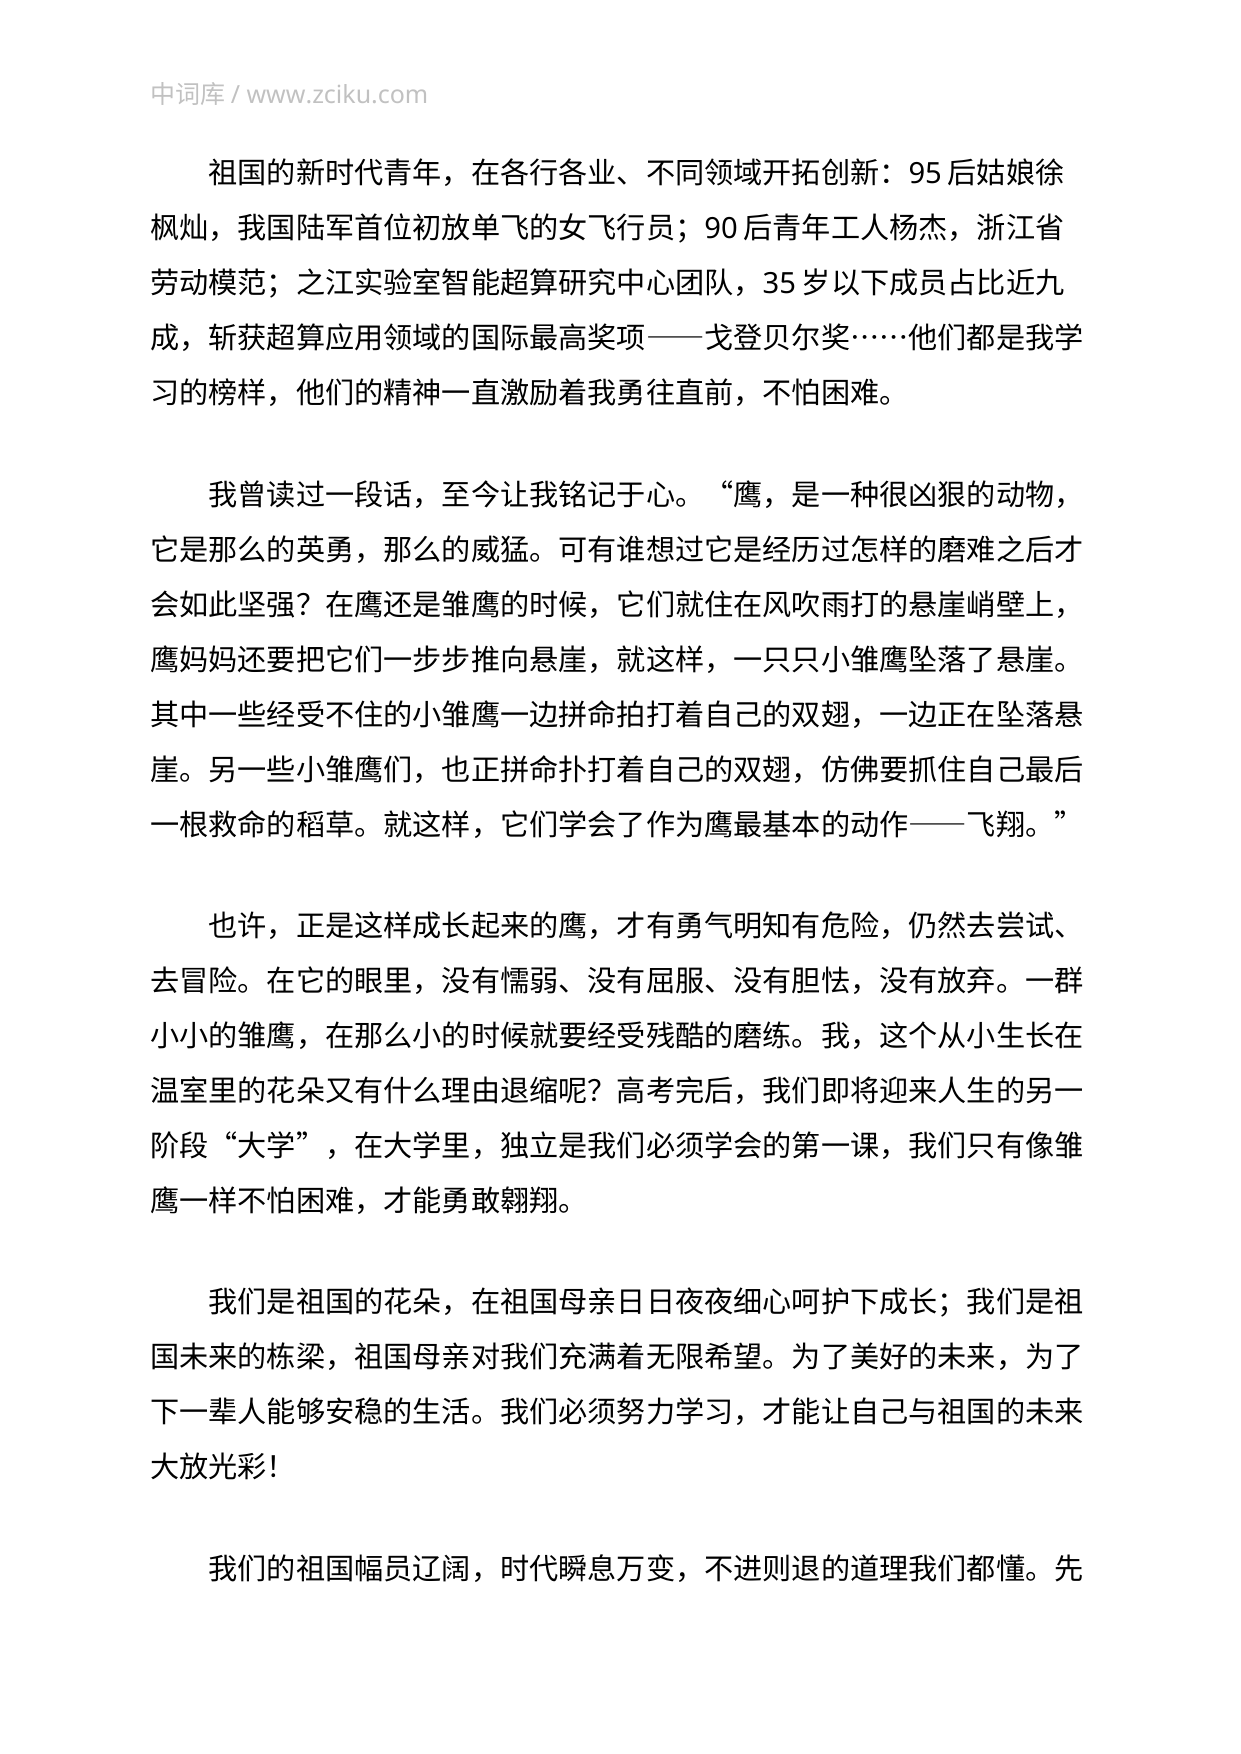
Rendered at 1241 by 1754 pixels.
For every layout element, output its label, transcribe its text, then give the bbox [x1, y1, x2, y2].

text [150, 1546, 1090, 1588]
text 也许，正是这样成长起来的鹰，才有勇气明知有危险，仍然去尝试、去冒险。在它的眼里，没有懦弱、没有屈服、没有胆怯，没有放弃。一群小小的雏鹰，在那么小的时候就要经受残酷的磨练。我，这个从小生长在温室里的花朵又有什么理由退缩呢？高考完后，我们即将迎来人生的另一阶段“大学”，在大学里，独立是我们必须学会的第一课，我们只有像雏鹰一样不怕困难，才能勇敢翱翔。 [150, 903, 1090, 1219]
text 我们是祖国的花朵，在祖国母亲日日夜夜细心呵护下成长；我们是祖国未来的栋梁，祖国母亲对我们充满着无限希望。为了美好的未来，为了下一辈人能够安稳的生活。我们必须努力学习，才能让自己与祖国的未来大放光彩！ [150, 1279, 1090, 1486]
text 祖国的新时代青年，在各行各业、不同领域开拓创新：95后姑娘徐枫灿，我国陆军首位初放单飞的女飞行员；90后青年工人杨杰，浙江省劳动模范；之江实验室智能超算研究中心团队，35岁以下成员占比近九成，斩获超算应用领域的国际最高奖项——戈登贝尔奖……他们都是我学习的榜样，他们的精神一直激励着我勇往直前，不怕困难。 [150, 150, 1090, 412]
text 我曾读过一段话，至今让我铭记于心。“鹰，是一种很凶狠的动物，它是那么的英勇，那么的威猛。可有谁想过它是经历过怎样的磨难之后才会如此坚强？在鹰还是雏鹰的时候，它们就住在风吹雨打的悬崖峭壁上，鹰妈妈还要把它们一步步推向悬崖，就这样，一只只小雏鹰坠落了悬崖。其中一些经受不住的小雏鹰一边拼命拍打着自己的双翅，一边正在坠落悬崖。另一些小雏鹰们，也正拼命扑打着自己的双翅，仿佛要抓住自己最后一根救命的稻草。就这样，它们学会了作为鹰最基本的动作——飞翔。” [150, 472, 1090, 843]
